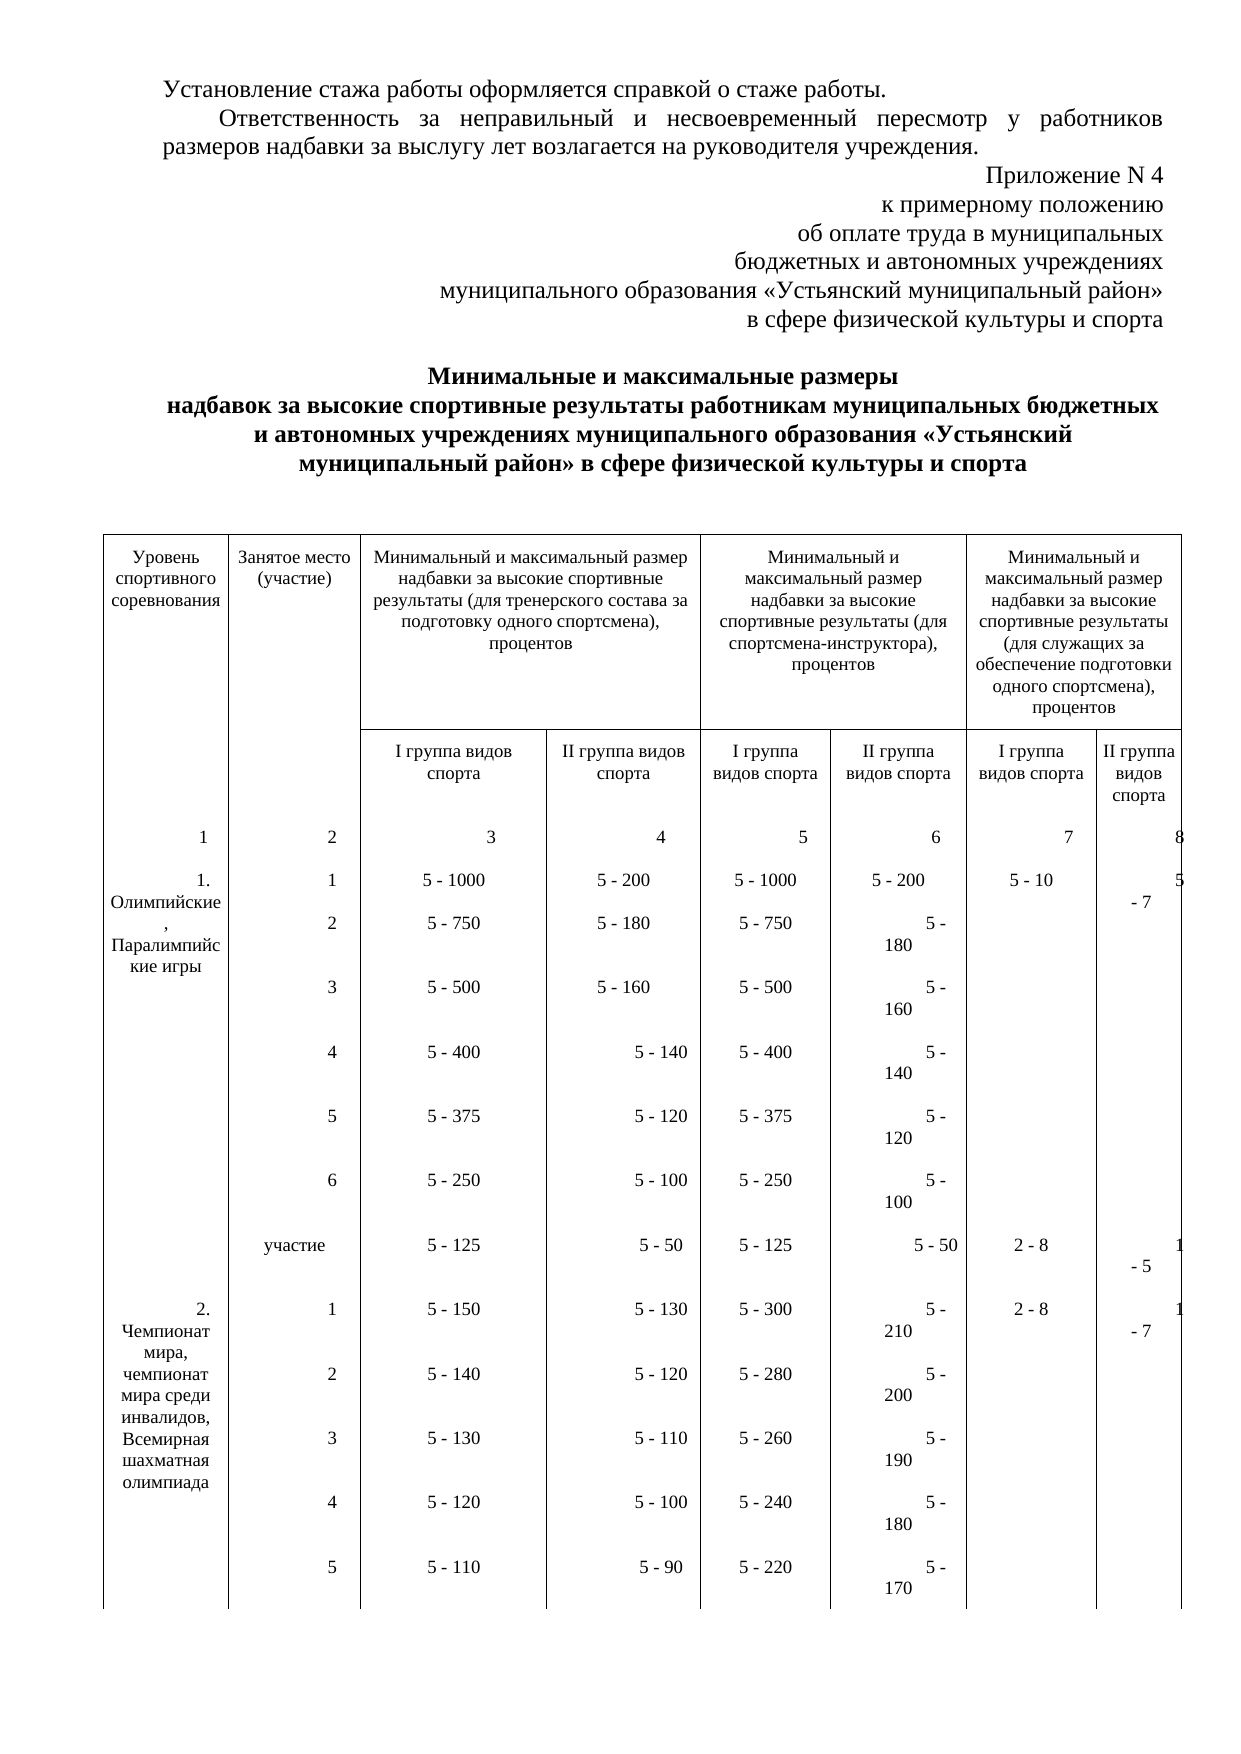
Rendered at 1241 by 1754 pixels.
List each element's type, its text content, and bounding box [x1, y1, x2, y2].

table_cell II группа видов спорта [831, 730, 966, 816]
table_cell 5 - 125 [361, 1223, 546, 1287]
table_cell I группа видов спорта [967, 730, 1096, 816]
table_cell 5 - 120 [361, 1481, 546, 1545]
table_cell 1. Олимпийские, Паралимпийские игры [104, 859, 228, 1287]
table_cell II группа видов спорта [547, 730, 700, 816]
table_cell 4 [229, 1481, 360, 1545]
table_cell 2 [229, 1352, 360, 1416]
table_cell II группа видов спорта [1097, 730, 1181, 816]
table_cell 5 - 260 [701, 1416, 830, 1481]
table_cell I группа видов спорта [361, 730, 546, 816]
table_cell 5 - 110 [547, 1416, 700, 1481]
table_cell 5 - 250 [361, 1159, 546, 1223]
table_cell 5 - 90 [547, 1545, 700, 1609]
table_cell 3 [229, 1416, 360, 1481]
table_cell 5 - 140 [547, 1030, 700, 1094]
table_cell 5 - 120 [547, 1094, 700, 1159]
text в сфере физической культуры и спорта [162, 304, 1163, 333]
table_cell 5 - 1000 [361, 859, 546, 901]
text бюджетных и автономных учреждениях [162, 246, 1163, 275]
table_cell 2 [229, 816, 360, 858]
table_cell 5 - 180 [831, 901, 966, 966]
table_cell 2 - 8 [967, 1288, 1096, 1609]
table_cell 5 - 500 [361, 966, 546, 1030]
table_cell 6 [831, 816, 966, 858]
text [162, 74, 1163, 103]
table_cell 3 [361, 816, 546, 858]
table_cell 5 - 100 [547, 1481, 700, 1545]
table_cell 2. Чемпионат мира, чемпионат мира среди инвалидов, Всемирная шахматная олимпиада [104, 1288, 228, 1609]
table_cell 1 - 7 [1097, 1288, 1181, 1609]
table_cell 5 - 210 [831, 1288, 966, 1352]
table_header Минимальный и максимальный размер надбавки за высокие спортивные результаты (для спортсмена-инструктора), процентов [701, 535, 966, 729]
table_cell 5 - 220 [701, 1545, 830, 1609]
table_cell 5 - 400 [701, 1030, 830, 1094]
table_cell 4 [547, 816, 700, 858]
table_cell 5 - 50 [547, 1223, 700, 1287]
table_cell 1 [229, 859, 360, 901]
table_header Занятое место (участие) [229, 535, 360, 816]
table_header Уровень спортивного соревнования [104, 535, 228, 816]
table_cell 5 - 160 [831, 966, 966, 1030]
table_cell 2 - 8 [967, 1223, 1096, 1287]
table_cell 5 - 100 [547, 1159, 700, 1223]
table_cell 5 - 375 [361, 1094, 546, 1159]
table_cell 5 - 7 [1097, 859, 1181, 1223]
table_cell 5 - 200 [831, 1352, 966, 1416]
table_cell 5 - 160 [547, 966, 700, 1030]
table_cell 6 [229, 1159, 360, 1223]
table_cell I группа видов спорта [701, 730, 830, 816]
table_cell 5 - 10 [967, 859, 1096, 1223]
table_cell 4 [229, 1030, 360, 1094]
text к примерному положению [162, 189, 1163, 218]
table_cell 7 [967, 816, 1096, 858]
table_cell 5 - 200 [831, 859, 966, 901]
table_cell 1 [104, 816, 228, 858]
table_cell 5 - 170 [831, 1545, 966, 1609]
table_cell 5 - 1000 [701, 859, 830, 901]
text об оплате труда в муниципальных [162, 218, 1163, 246]
table_cell 5 - 190 [831, 1416, 966, 1481]
table_cell 5 - 375 [701, 1094, 830, 1159]
table_cell 5 - 140 [831, 1030, 966, 1094]
text муниципального образования «Устьянский муниципальный район» [162, 275, 1163, 304]
title Минимальные и максимальные размеры [162, 361, 1163, 390]
table_cell 5 - 240 [701, 1481, 830, 1545]
table_cell 5 - 110 [361, 1545, 546, 1609]
table_cell 3 [229, 966, 360, 1030]
table_cell 1 - 5 [1097, 1223, 1181, 1287]
table_cell 5 - 140 [361, 1352, 546, 1416]
table_cell 5 [229, 1545, 360, 1609]
table_cell 5 - 150 [361, 1288, 546, 1352]
table_cell 5 - 100 [831, 1159, 966, 1223]
table_cell 5 - 250 [701, 1159, 830, 1223]
table_cell 5 - 130 [547, 1288, 700, 1352]
title надбавок за высокие спортивные результаты работникам муниципальных бюджетных и автономных учреждениях муниципального образования «Устьянский муниципальный район» в сфере физической культуры и спорта [162, 390, 1163, 476]
table_cell 5 - 400 [361, 1030, 546, 1094]
table_header Минимальный и максимальный размер надбавки за высокие спортивные результаты (для служащих за обеспечение подготовки одного спортсмена), процентов [967, 535, 1181, 729]
table_cell 5 - 130 [361, 1416, 546, 1481]
table_cell 8 [1097, 816, 1181, 858]
table_cell 5 - 280 [701, 1352, 830, 1416]
table_cell 5 - 180 [831, 1481, 966, 1545]
text Приложение N 4 [162, 160, 1163, 189]
table_cell 5 - 120 [547, 1352, 700, 1416]
table_cell участие [229, 1223, 360, 1287]
table_cell 5 - 120 [831, 1094, 966, 1159]
table_cell 5 - 125 [701, 1223, 830, 1287]
table_cell 5 - 300 [701, 1288, 830, 1352]
table_cell 5 - 500 [701, 966, 830, 1030]
table_cell 5 [701, 816, 830, 858]
table_cell 5 - 750 [701, 901, 830, 966]
table_cell 5 - 750 [361, 901, 546, 966]
table_cell 5 - 200 [547, 859, 700, 901]
table_cell 5 - 180 [547, 901, 700, 966]
table_header Минимальный и максимальный размер надбавки за высокие спортивные результаты (для тренерского состава за подготовку одного спортсмена), процентов [361, 535, 700, 729]
table_cell 1 [229, 1288, 360, 1352]
table_cell 5 [229, 1094, 360, 1159]
table_cell 5 - 50 [831, 1223, 966, 1287]
table_cell 2 [229, 901, 360, 966]
text Ответственность за неправильный и несвоевременный пересмотр у работников размеров надбавки за выслугу лет возлагается на руководителя учреждения. [162, 103, 1163, 160]
